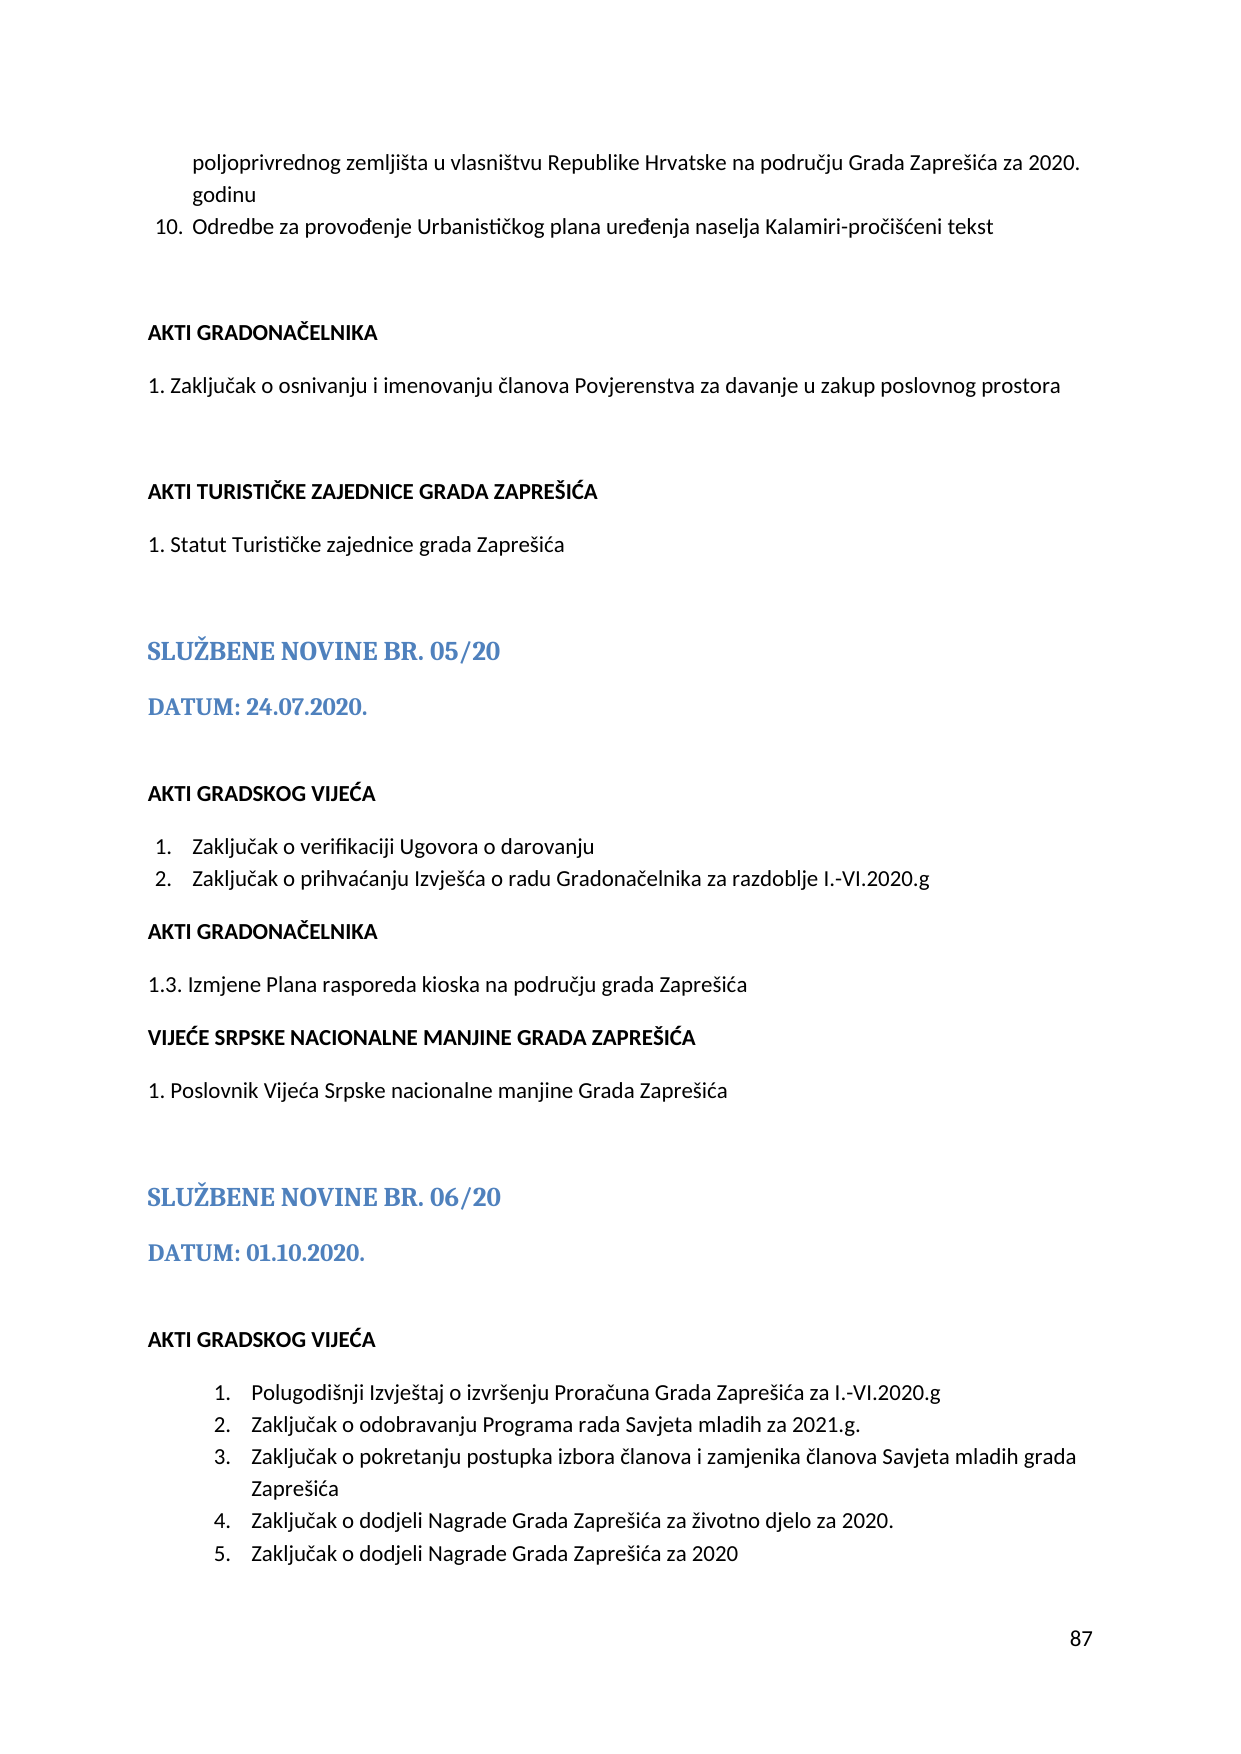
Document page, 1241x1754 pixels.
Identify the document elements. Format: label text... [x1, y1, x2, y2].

text AKTI GRADSKOG VIJEĆA [148, 1325, 1093, 1353]
text 1. Zaključak o osnivanju i imenovanju članova Povjerenstva za davanje u zakup poslovnog prostora [148, 371, 1093, 399]
text AKTI GRADSKOG VIJEĆA [148, 779, 1093, 807]
list Zaključak o prihvaćanju Izvješća o radu Gradonačelnika za razdoblje I.-VI.2020.g [154, 864, 1093, 892]
text 1.3. Izmjene Plana rasporeda kioska na području grada Zaprešića [148, 970, 1093, 998]
list Odredbe za provođenje Urbanističkog plana uređenja naselja Kalamiri-pročišćeni tekst [154, 212, 1093, 240]
text AKTI TURISTIČKE ZAJEDNICE GRADA ZAPREŠIĆA [148, 477, 1093, 505]
subtitle SLUŽBENE NOVINE BR. 05/20 [148, 636, 1093, 667]
subtitle DATUM: 01.10.2020. [148, 1239, 1093, 1267]
list Polugodišnji Izvještaj o izvršenju Proračuna Grada Zaprešića za I.-VI.2020.g [213, 1378, 1093, 1406]
list Zaključak o verifikaciji Ugovora o darovanju [154, 832, 1093, 860]
text 1. Poslovnik Vijeća Srpske nacionalne manjine Grada Zaprešića [148, 1076, 1093, 1104]
list Zaključak o odobravanju Programa rada Savjeta mladih za 2021.g. [213, 1410, 1093, 1438]
subtitle SLUŽBENE NOVINE BR. 06/20 [148, 1182, 1093, 1213]
subtitle DATUM: 24.07.2020. [148, 693, 1093, 721]
list Zaključak o dodjeli Nagrade Grada Zaprešića za 2020 [213, 1539, 1093, 1567]
text AKTI GRADONAČELNIKA [148, 917, 1093, 945]
list Zaključak o dodjeli Nagrade Grada Zaprešića za životno djelo za 2020. [213, 1506, 1093, 1534]
text AKTI GRADONAČELNIKA [148, 318, 1093, 346]
text 1. Statut Turističke zajednice grada Zaprešića [148, 530, 1093, 558]
list Zaključak o pokretanju postupka izbora članova i zamjenika članova Savjeta mladih grada Zaprešića [213, 1442, 1093, 1502]
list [154, 148, 1093, 208]
text VIJEĆE SRPSKE NACIONALNE MANJINE GRADA ZAPREŠIĆA [148, 1023, 1093, 1051]
